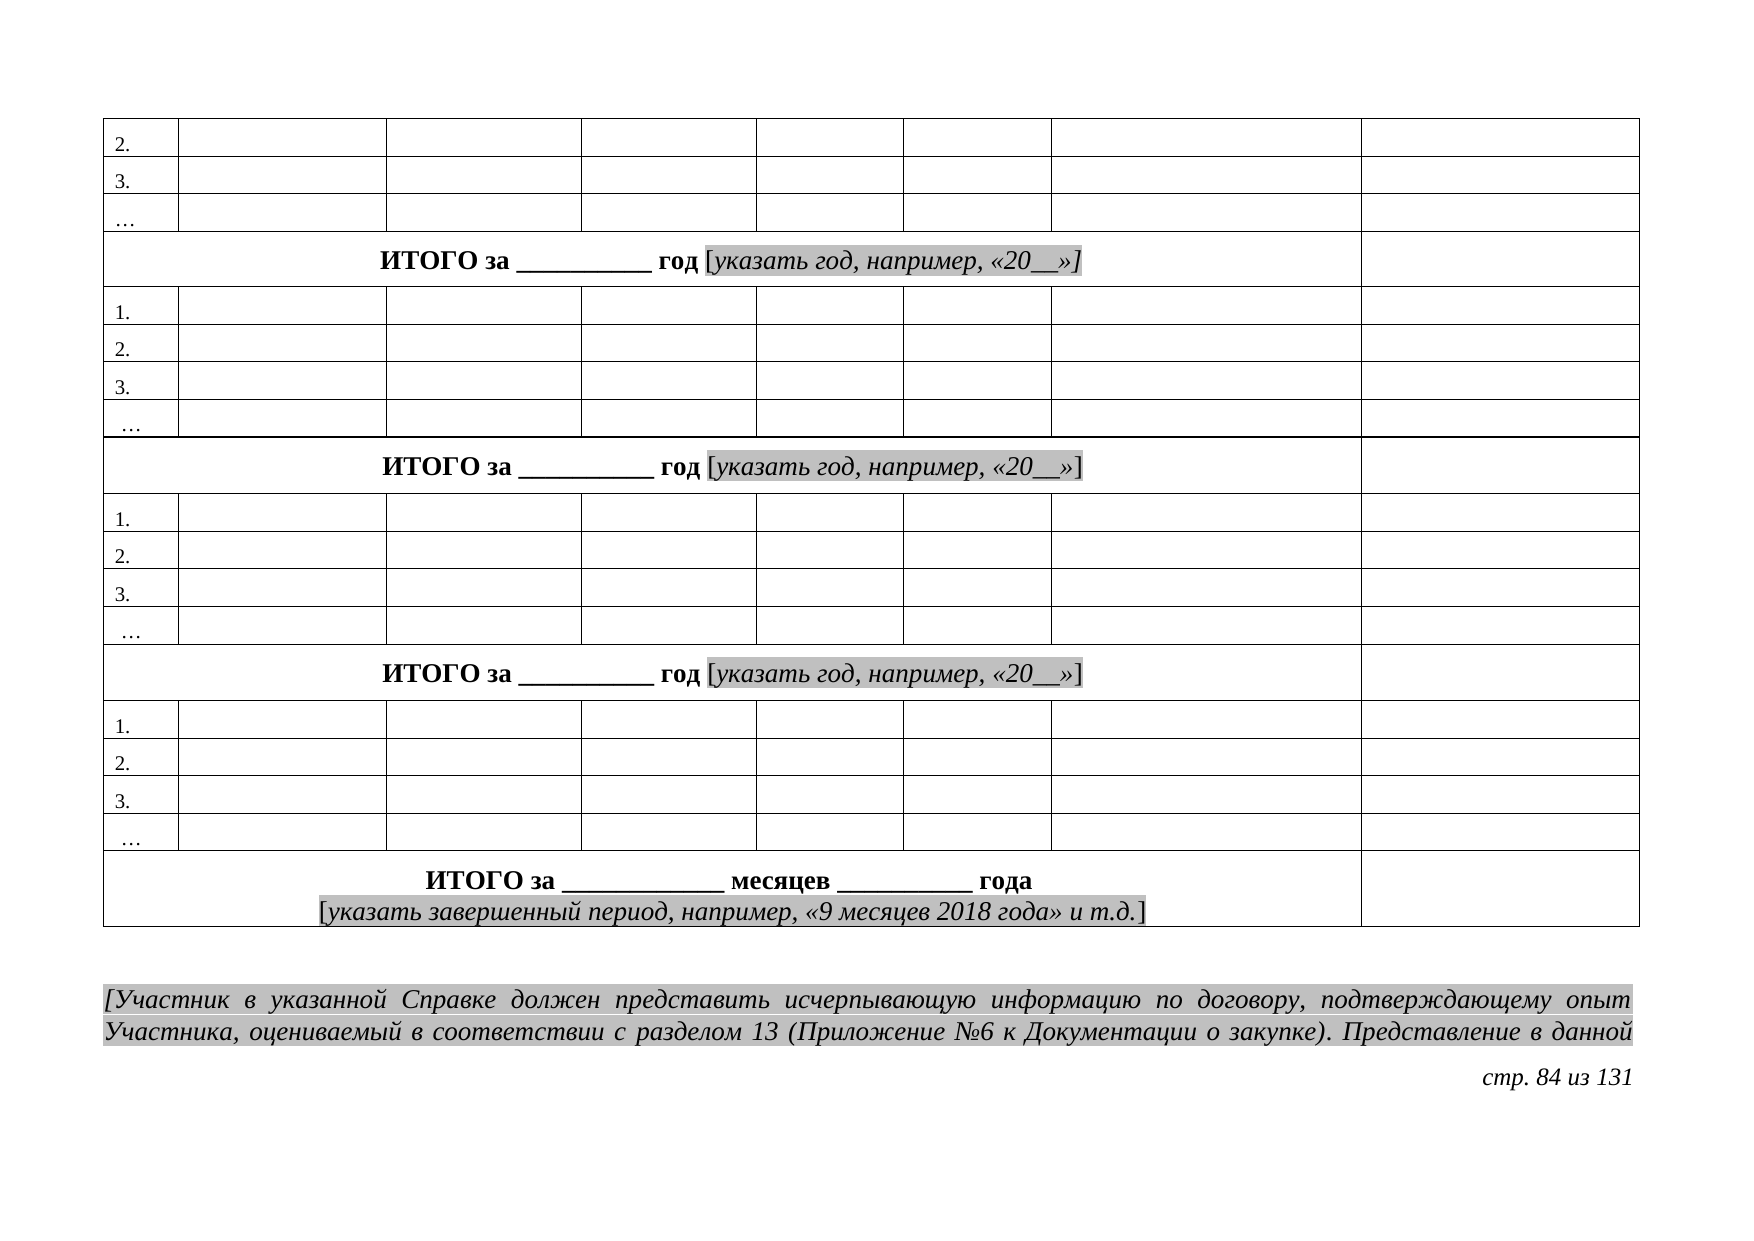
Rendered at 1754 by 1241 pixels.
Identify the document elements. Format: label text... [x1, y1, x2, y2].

table_cell [179, 701, 386, 738]
table_cell [1052, 739, 1361, 775]
table_cell [757, 194, 903, 231]
table_cell [387, 157, 581, 193]
table_cell [1052, 607, 1361, 643]
table_cell [1052, 194, 1361, 231]
table_cell [582, 814, 756, 850]
table_cell [1362, 645, 1639, 700]
table_cell [104, 157, 178, 193]
table_cell … [104, 814, 178, 850]
table_cell [904, 119, 1051, 156]
table_cell [757, 119, 903, 156]
table_cell [179, 776, 386, 813]
table_cell [904, 607, 1051, 643]
table_cell [1362, 776, 1639, 813]
table_cell [1052, 362, 1361, 399]
table_cell [582, 776, 756, 813]
table_cell [1052, 325, 1361, 361]
table_cell [904, 194, 1051, 231]
table_cell [387, 325, 581, 361]
table_cell [179, 607, 386, 643]
table_cell [1052, 776, 1361, 813]
table_cell [757, 494, 903, 531]
table_cell ИТОГО за __________ год [указать год, например, «20__»] [104, 438, 1361, 493]
table_cell [1362, 325, 1639, 361]
table_cell [387, 119, 581, 156]
table_cell [1052, 119, 1361, 156]
table_cell [1362, 739, 1639, 775]
table_cell [387, 532, 581, 568]
table_cell [582, 325, 756, 361]
table_cell [757, 362, 903, 399]
table_cell [1052, 532, 1361, 568]
table_cell [904, 532, 1051, 568]
table_cell [904, 739, 1051, 775]
table_cell [179, 739, 386, 775]
table_cell [904, 494, 1051, 531]
table_cell [1362, 607, 1639, 643]
table_cell [757, 532, 903, 568]
table_cell [1362, 494, 1639, 531]
table_cell [387, 287, 581, 324]
table_cell [104, 701, 178, 738]
table_cell [179, 119, 386, 156]
table_cell [387, 569, 581, 606]
table_cell [1362, 362, 1639, 399]
table_cell [387, 701, 581, 738]
table_cell [582, 701, 756, 738]
table_cell [179, 287, 386, 324]
table_cell [1362, 194, 1639, 231]
table_cell [179, 814, 386, 850]
table_cell [582, 157, 756, 193]
table_cell [1362, 119, 1639, 156]
table_cell [104, 494, 178, 531]
table_cell [904, 400, 1051, 436]
table_cell [104, 119, 178, 156]
table_cell [387, 194, 581, 231]
table_cell [1052, 569, 1361, 606]
table_cell [179, 194, 386, 231]
table_cell [1052, 494, 1361, 531]
table_cell [582, 739, 756, 775]
table_cell [757, 776, 903, 813]
table_cell [387, 776, 581, 813]
table_cell [104, 325, 178, 361]
table_cell [1362, 157, 1639, 193]
table_cell [1362, 400, 1639, 436]
table_cell [582, 119, 756, 156]
table_cell [179, 362, 386, 399]
table_cell [1052, 814, 1361, 850]
table_cell [1362, 287, 1639, 324]
table_cell … [104, 607, 178, 643]
table_cell [904, 362, 1051, 399]
table_cell [1362, 701, 1639, 738]
table_cell [387, 607, 581, 643]
table_cell [1052, 287, 1361, 324]
table_cell [757, 287, 903, 324]
table_cell [387, 400, 581, 436]
table_cell … [104, 400, 178, 436]
table_cell [1362, 851, 1639, 926]
table_cell [904, 569, 1051, 606]
table_cell [179, 157, 386, 193]
table_cell [757, 569, 903, 606]
table_cell [179, 494, 386, 531]
table_cell [582, 400, 756, 436]
table_cell [179, 325, 386, 361]
table_cell [757, 814, 903, 850]
table_cell [1052, 701, 1361, 738]
table_cell ИТОГО за __________ год [указать год, например, «20__»] [104, 232, 1361, 286]
table_cell [104, 776, 178, 813]
table_cell [582, 362, 756, 399]
table_cell [582, 569, 756, 606]
table_cell [179, 569, 386, 606]
table_cell … [104, 194, 178, 231]
table_cell [904, 325, 1051, 361]
table_cell [104, 287, 178, 324]
table_cell [582, 494, 756, 531]
table_cell [179, 532, 386, 568]
table_cell [757, 739, 903, 775]
table_cell [1052, 157, 1361, 193]
table_cell [1362, 438, 1639, 493]
table_cell [904, 157, 1051, 193]
table_cell [1362, 814, 1639, 850]
table_cell [387, 362, 581, 399]
table_cell [757, 325, 903, 361]
table_cell [387, 494, 581, 531]
table_cell ИТОГО за ____________ месяцев __________ года [указать завершенный период, например, «9 месяцев 2018 года» и т.д.] [104, 851, 1361, 926]
table_cell [904, 287, 1051, 324]
table_cell [1362, 569, 1639, 606]
table_cell [582, 532, 756, 568]
table_cell [904, 776, 1051, 813]
table_cell [582, 607, 756, 643]
table_cell [757, 157, 903, 193]
table_cell [757, 607, 903, 643]
table_cell [387, 814, 581, 850]
table_cell [104, 532, 178, 568]
table_cell [104, 362, 178, 399]
table_cell [757, 701, 903, 738]
table_cell [582, 287, 756, 324]
table_cell [1362, 532, 1639, 568]
table_cell [179, 400, 386, 436]
table_cell [387, 739, 581, 775]
table_cell [104, 569, 178, 606]
table_cell [582, 194, 756, 231]
table_cell [904, 701, 1051, 738]
table_cell [104, 739, 178, 775]
table_cell [757, 400, 903, 436]
table_cell [1362, 232, 1639, 286]
table_cell [904, 814, 1051, 850]
table_cell ИТОГО за __________ год [указать год, например, «20__»] [104, 645, 1361, 700]
table_cell [1052, 400, 1361, 436]
